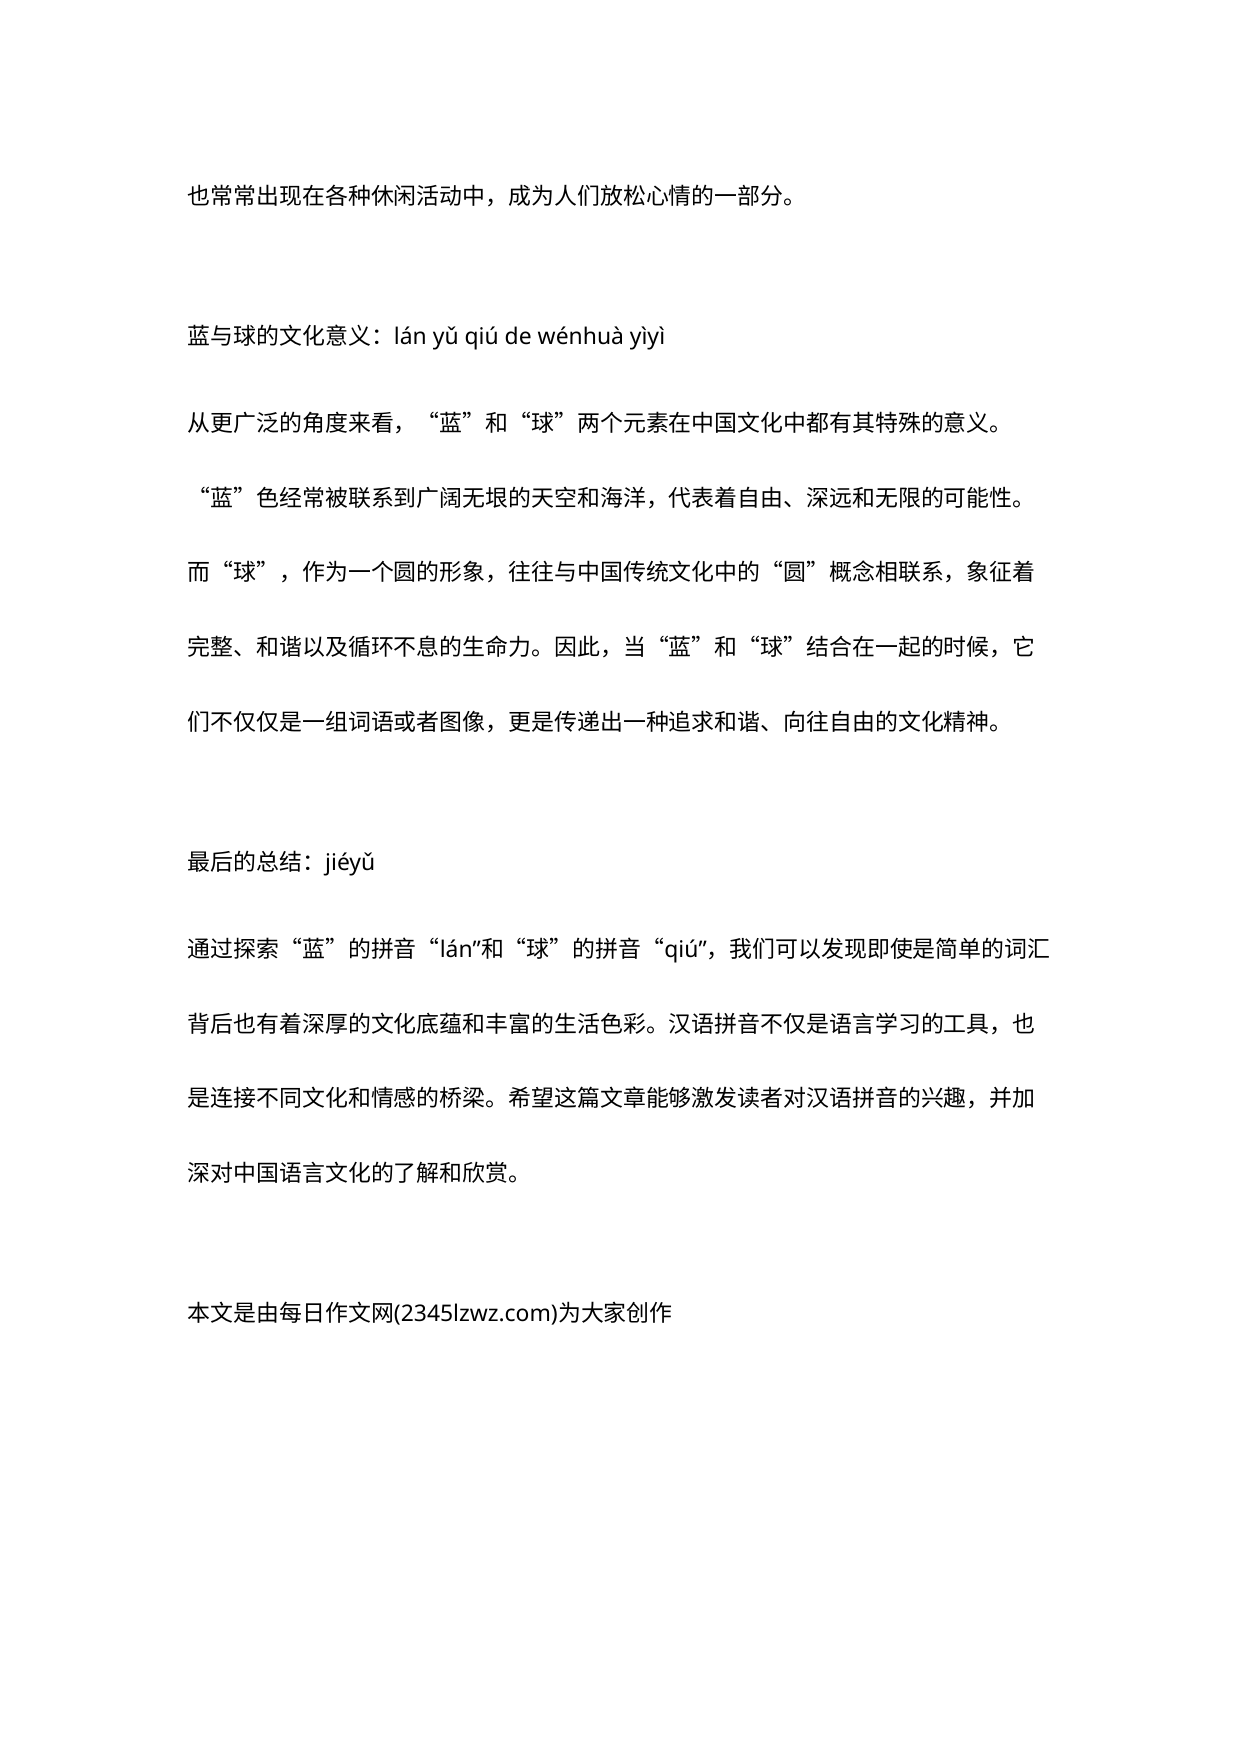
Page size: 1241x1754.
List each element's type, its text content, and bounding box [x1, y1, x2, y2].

text 最后的总结：jiéyǔ [187, 828, 1053, 893]
text 从更广泛的角度来看，“蓝”和“球”两个元素在中国文化中都有其特殊的意义。“蓝”色经常被联系到广阔无垠的天空和海洋，代表着自由、深远和无限的可能性。而“球”，作为一个圆的形象，往往与中国传统文化中的“圆”概念相联系，象征着完整、和谐以及循环不息的生命力。因此，当“蓝”和“球”结合在一起的时候，它们不仅仅是一组词语或者图像，更是传递出一种追求和谐、向往自由的文化精神。 [187, 389, 1053, 753]
text 本文是由每日作文网(2345lzwz.com)为大家创作 [187, 1279, 1053, 1344]
text 蓝与球的文化意义：lán yǔ qiú de wénhuà yìyì [187, 302, 1053, 367]
text 通过探索“蓝”的拼音“lán”和“球”的拼音“qiú”，我们可以发现即使是简单的词汇背后也有着深厚的文化底蕴和丰富的生活色彩。汉语拼音不仅是语言学习的工具，也是连接不同文化和情感的桥梁。希望这篇文章能够激发读者对汉语拼音的兴趣，并加深对中国语言文化的了解和欣赏。 [187, 915, 1053, 1204]
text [187, 162, 1053, 227]
